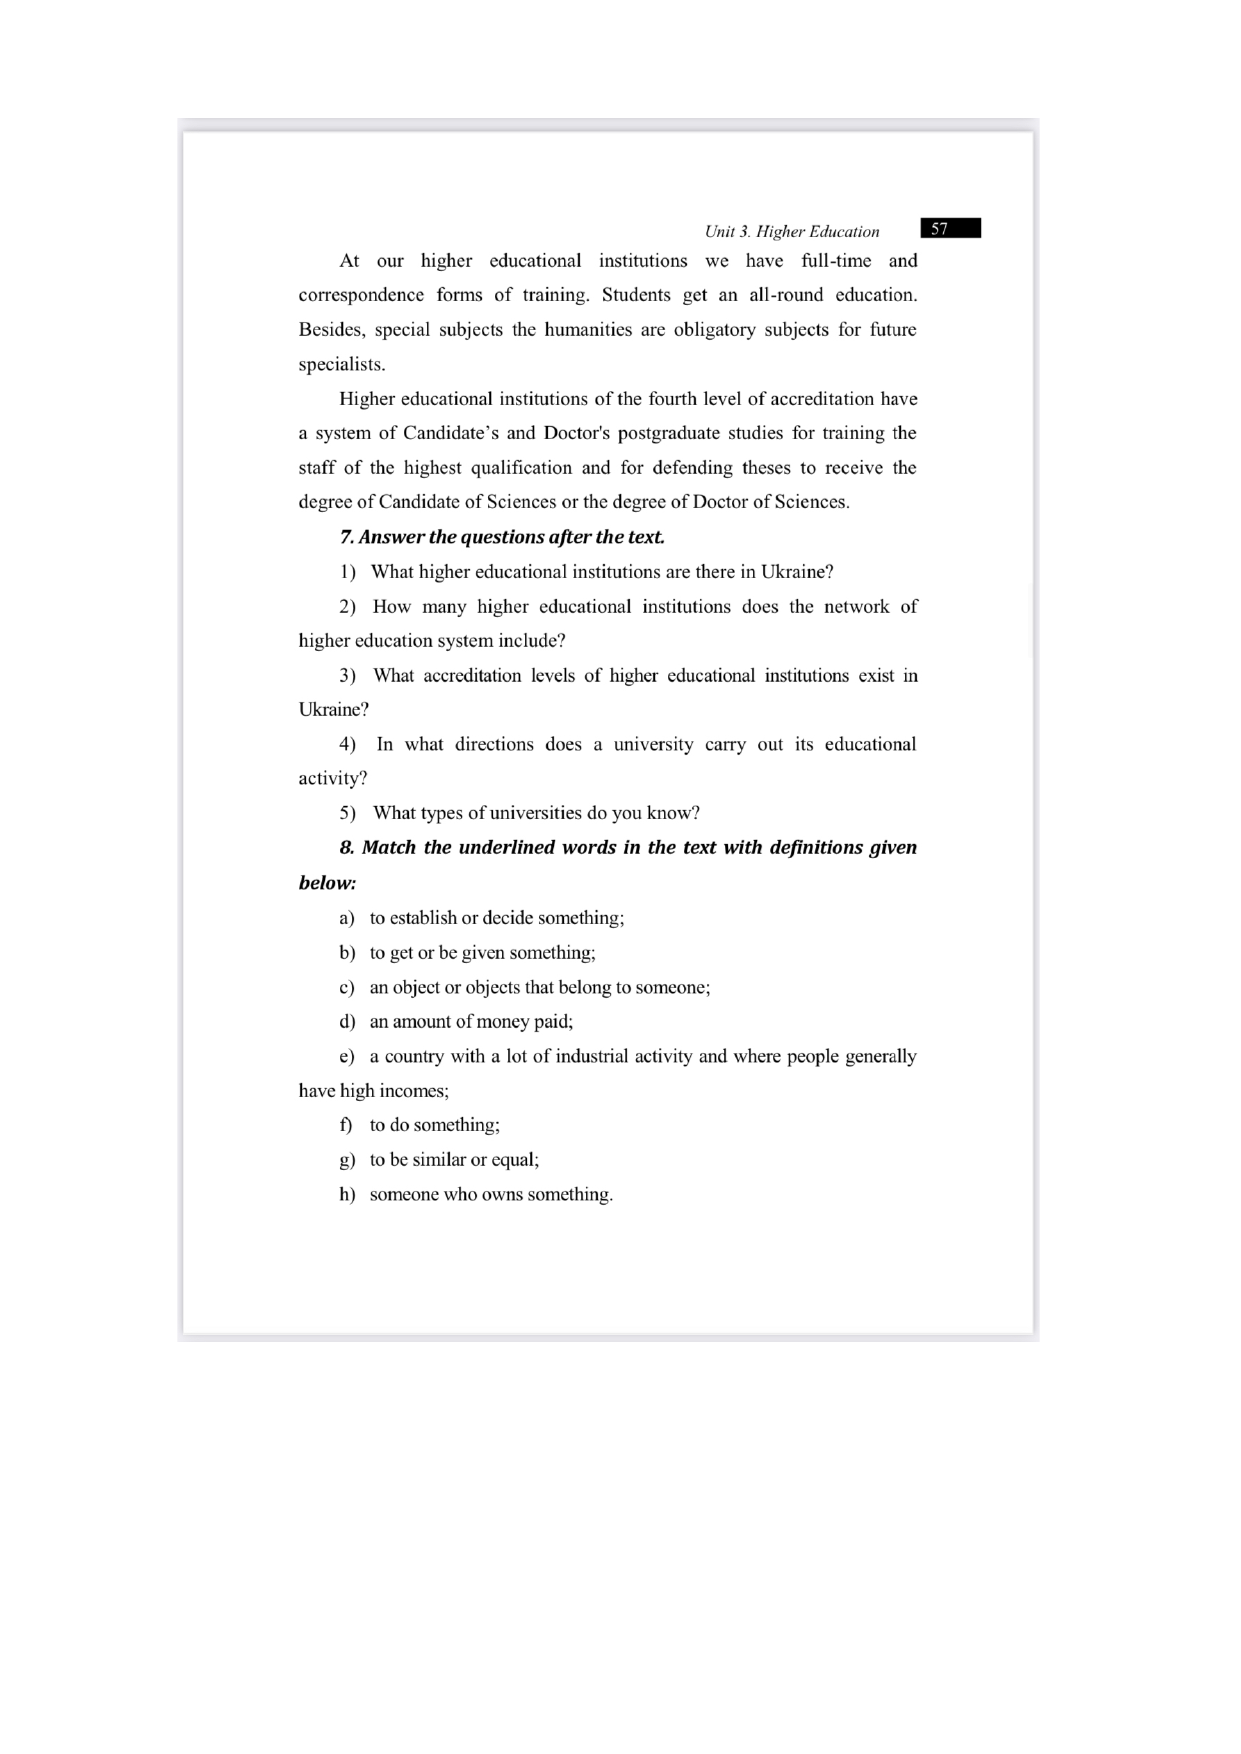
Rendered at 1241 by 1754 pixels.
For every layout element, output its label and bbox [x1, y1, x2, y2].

picture [177, 118, 1040, 1342]
